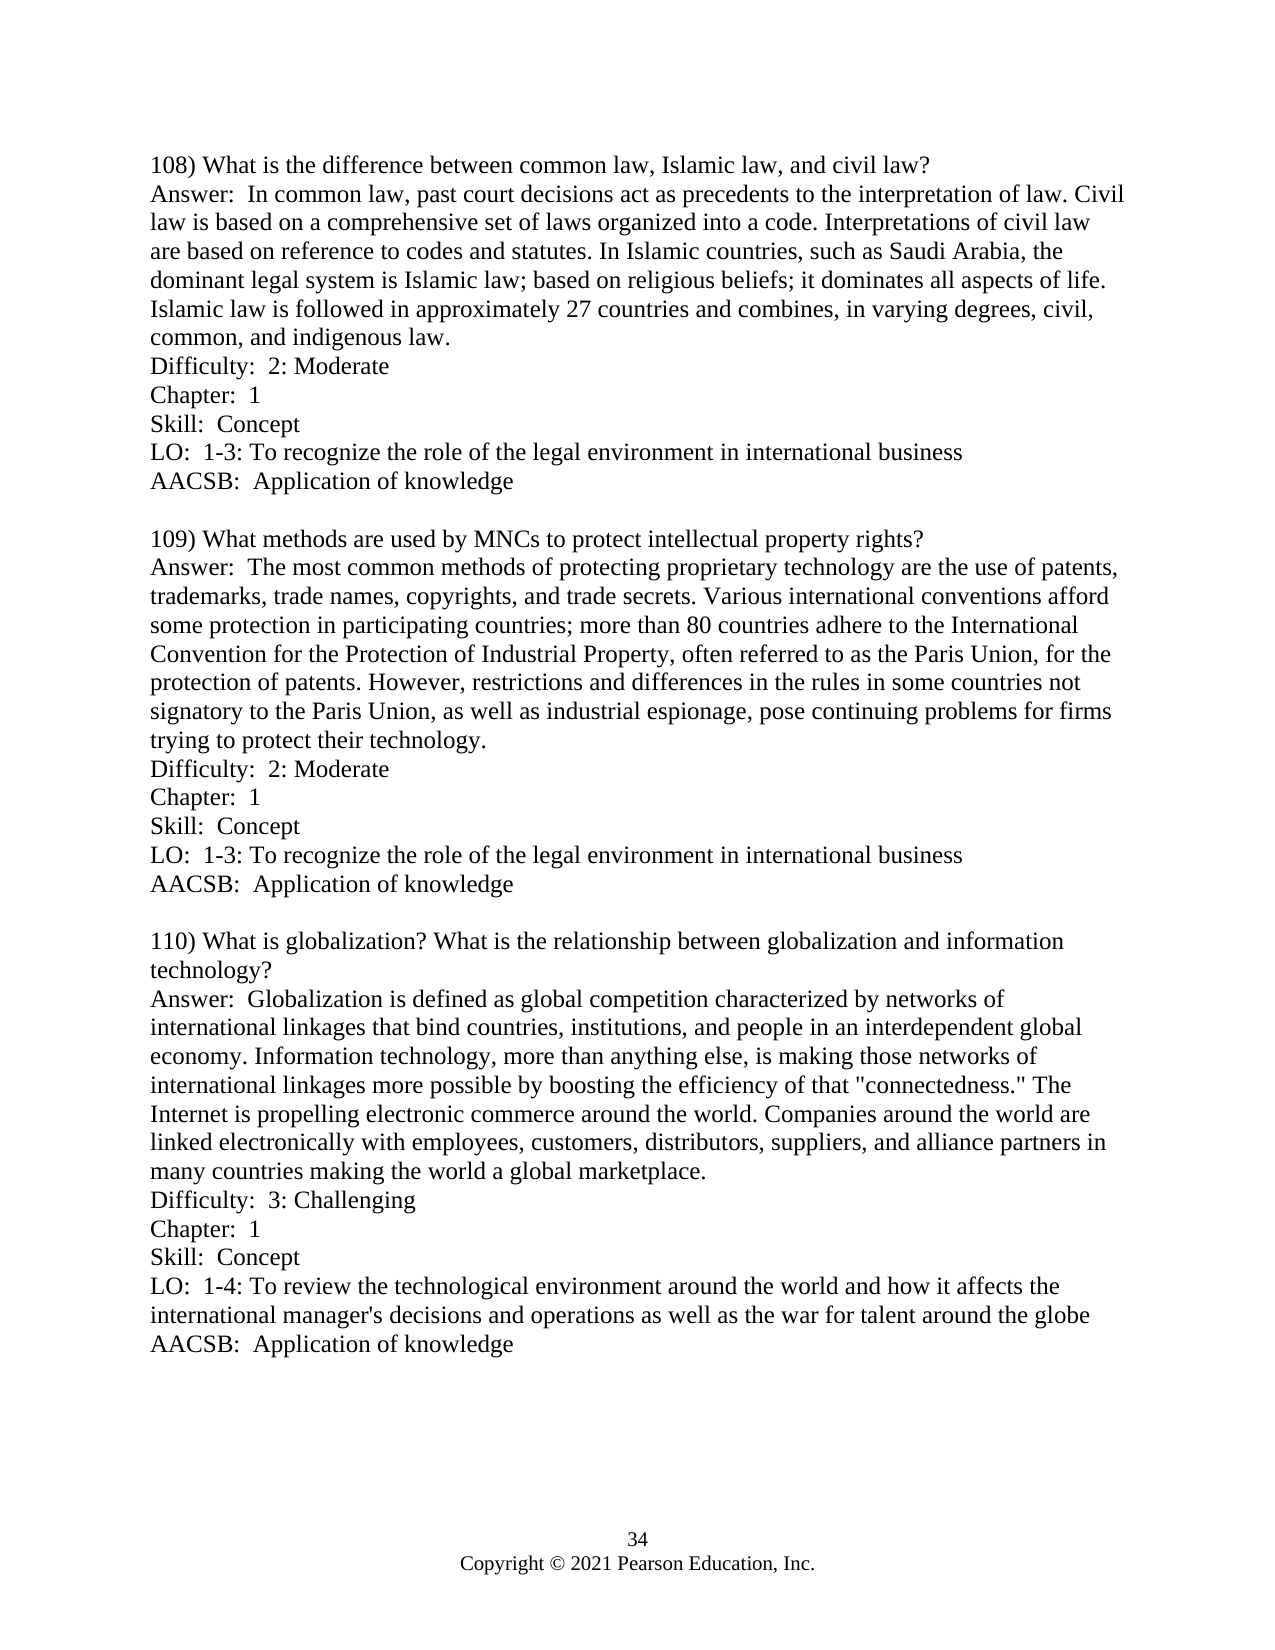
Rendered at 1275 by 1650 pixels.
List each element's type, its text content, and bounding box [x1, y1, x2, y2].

text Skill: Concept [150, 409, 1125, 437]
text AACSB: Application of knowledge [150, 869, 1125, 897]
text Answer: Globalization is defined as global competition characterized by networks of international linkages that bind countries, institutions, and people in an interdependent global economy. Information technology, more than anything else, is making those networks of international linkages more possible by boosting the efficiency of that "connectedness." The Internet is propelling electronic commerce around the world. Companies around the world are linked electronically with employees, customers, distributors, suppliers, and alliance partners in many countries making the world a global marketplace. [150, 984, 1125, 1185]
text Skill: Concept [150, 811, 1125, 840]
text Difficulty: 2: Moderate [150, 351, 1125, 380]
text 110) What is globalization? What is the relationship between globalization and information technology? [150, 926, 1125, 984]
text Answer: The most common methods of protecting proprietary technology are the use of patents, trademarks, trade names, copyrights, and trade secrets. Various international conventions afford some protection in participating countries; more than 80 countries adhere to the International Convention for the Protection of Industrial Property, often referred to as the Paris Union, for the protection of patents. However, restrictions and differences in the rules in some countries not signatory to the Paris Union, as well as industrial espionage, pose continuing problems for firms trying to protect their technology. [150, 552, 1125, 754]
text 109) What methods are used by MNCs to protect intellectual property rights? [150, 524, 1125, 552]
text Difficulty: 2: Moderate [150, 754, 1125, 782]
text Chapter: 1 [150, 782, 1125, 811]
text Skill: Concept [150, 1242, 1125, 1271]
text Answer: In common law, past court decisions act as precedents to the interpretation of law. Civil law is based on a comprehensive set of laws organized into a code. Interpretations of civil law are based on reference to codes and statutes. In Islamic countries, such as Saudi Arabia, the dominant legal system is Islamic law; based on religious beliefs; it dominates all aspects of life. Islamic law is followed in approximately 27 countries and combines, in varying degrees, civil, common, and indigenous law. [150, 179, 1125, 351]
text LO: 1-4: To review the technological environment around the world and how it affects the international manager's decisions and operations as well as the war for talent around the globe [150, 1271, 1125, 1329]
text AACSB: Application of knowledge [150, 466, 1125, 495]
text Chapter: 1 [150, 1214, 1125, 1242]
text Chapter: 1 [150, 380, 1125, 409]
text LO: 1-3: To recognize the role of the legal environment in international business [150, 840, 1125, 869]
text AACSB: Application of knowledge [150, 1329, 1125, 1357]
text LO: 1-3: To recognize the role of the legal environment in international business [150, 437, 1125, 466]
text 108) What is the difference between common law, Islamic law, and civil law? [150, 150, 1125, 179]
text Difficulty: 3: Challenging [150, 1185, 1125, 1214]
